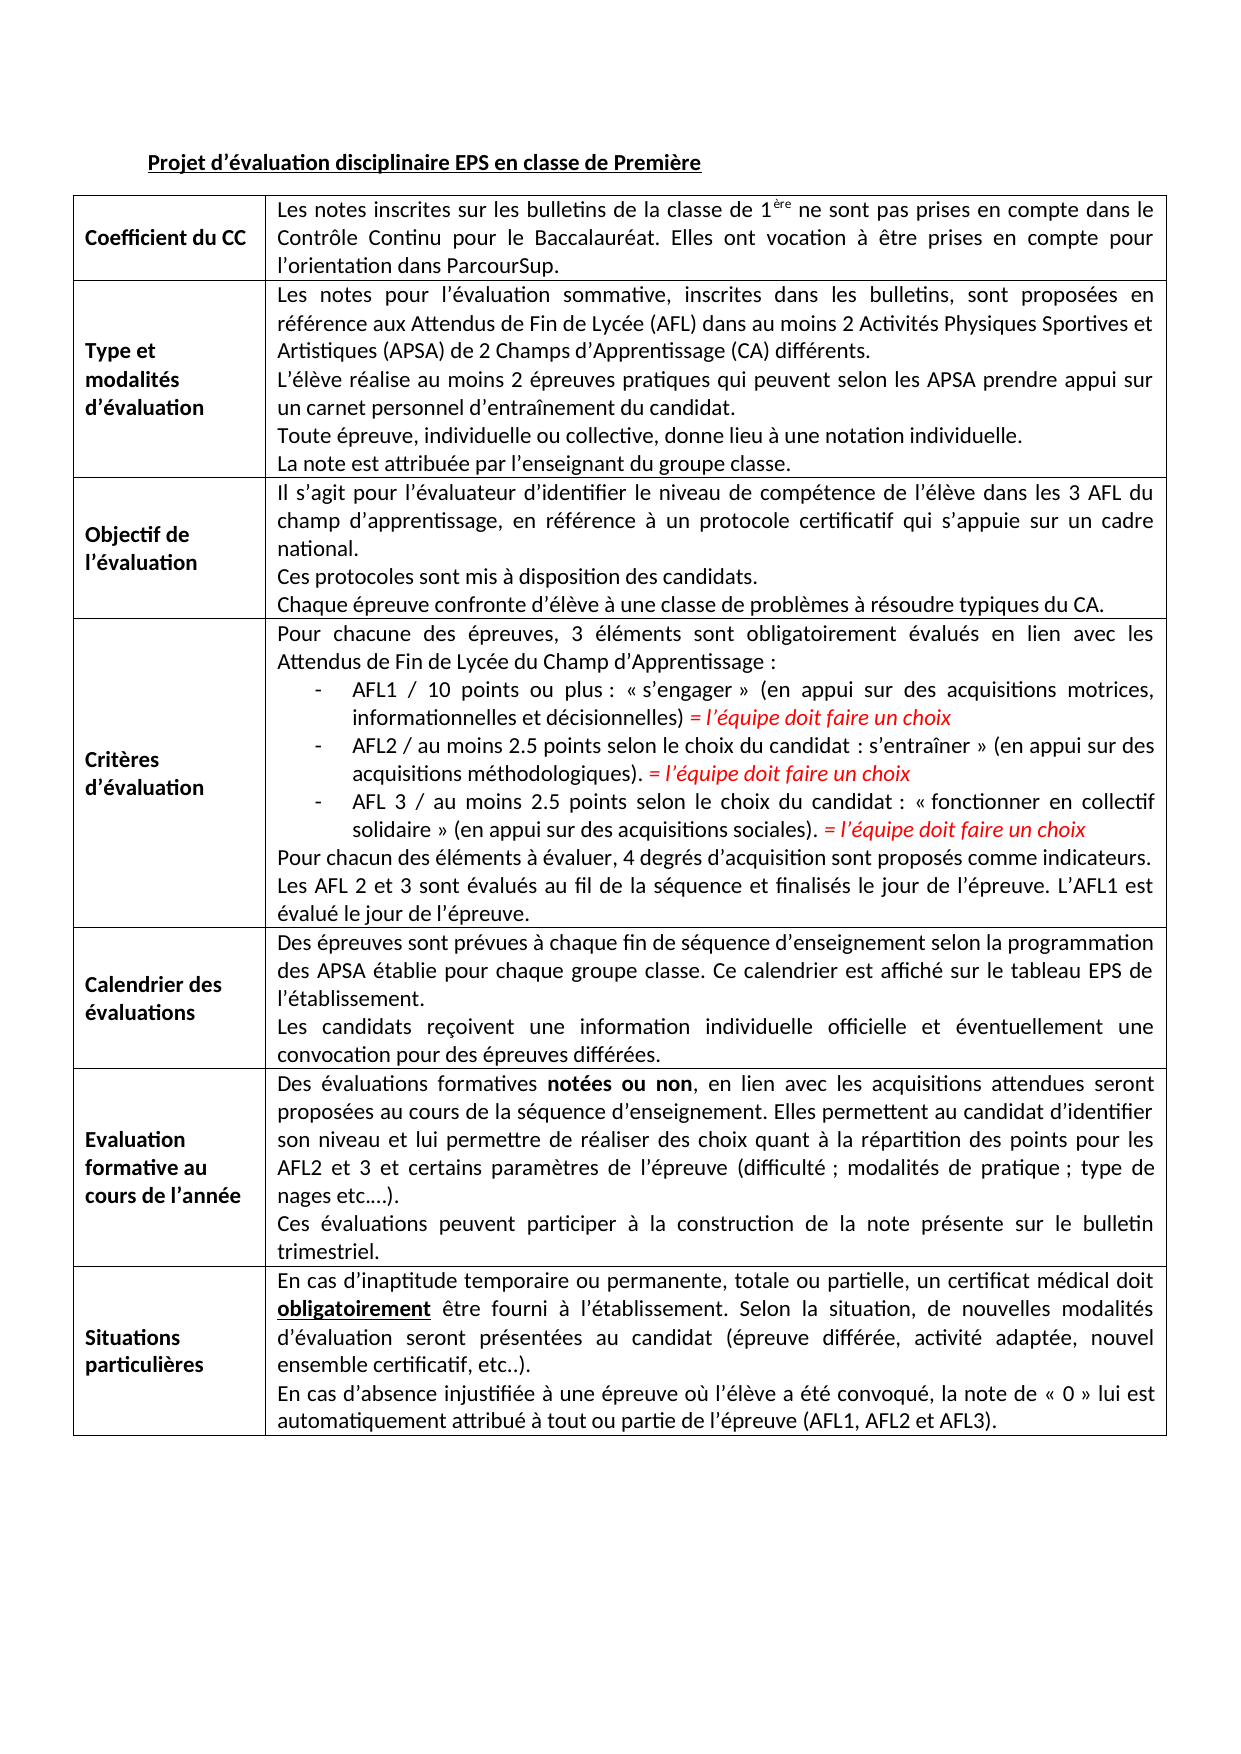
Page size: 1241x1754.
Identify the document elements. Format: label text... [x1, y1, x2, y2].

table_cell Evaluation formative au cours de l’année [74, 1069, 265, 1266]
table_cell Critères d’évaluation [74, 619, 265, 927]
table_cell Des évaluations formatives notées ou non, en lien avec les acquisitions attendues seront proposées au cours de la séquence d’enseignement. Elles permettent au candidat d’identifier son niveau et lui permettre de réaliser des choix quant à la répartition des points pour les AFL2 et 3 et certains paramètres de l’épreuve (difficulté ; modalités de pratique ; type de nages etc.…). Ces évaluations peuvent participer à la construction de la note présente sur le bulletin trimestriel. [266, 1069, 1166, 1266]
text Projet d’évaluation disciplinaire EPS en classe de Première [148, 148, 1093, 176]
table_cell Objectif de l’évaluation [74, 478, 265, 618]
table_cell Type et modalités d’évaluation [74, 281, 265, 477]
table_cell Situations particulières [74, 1267, 265, 1435]
table_cell En cas d’inaptitude temporaire ou permanente, totale ou partielle, un certificat médical doit obligatoirement être fourni à l’établissement. Selon la situation, de nouvelles modalités d’évaluation seront présentées au candidat (épreuve différée, activité adaptée, nouvel ensemble certificatif, etc..). En cas d’absence injustifiée à une épreuve où l’élève a été convoqué, la note de « 0 » lui est automatiquement attribué à tout ou partie de l’épreuve (AFL1, AFL2 et AFL3). [266, 1267, 1166, 1435]
table_cell Calendrier des évaluations [74, 928, 265, 1068]
table_header Coefficient du CC [74, 196, 265, 279]
table_header Les notes inscrites sur les bulletins de la classe de 1ère ne sont pas prises en compte dans le Contrôle Continu pour le Baccalauréat. Elles ont vocation à être prises en compte pour l’orientation dans ParcourSup. [266, 196, 1166, 279]
table_cell Les notes pour l’évaluation sommative, inscrites dans les bulletins, sont proposées en référence aux Attendus de Fin de Lycée (AFL) dans au moins 2 Activités Physiques Sportives et Artistiques (APSA) de 2 Champs d’Apprentissage (CA) différents. L’élève réalise au moins 2 épreuves pratiques qui peuvent selon les APSA prendre appui sur un carnet personnel d’entraînement du candidat. Toute épreuve, individuelle ou collective, donne lieu à une notation individuelle. La note est attribuée par l’enseignant du groupe classe. [266, 281, 1166, 477]
table_cell Des épreuves sont prévues à chaque fin de séquence d’enseignement selon la programmation des APSA établie pour chaque groupe classe. Ce calendrier est affiché sur le tableau EPS de l’établissement. Les candidats reçoivent une information individuelle officielle et éventuellement une convocation pour des épreuves différées. [266, 928, 1166, 1068]
table_cell Il s’agit pour l’évaluateur d’identifier le niveau de compétence de l’élève dans les 3 AFL du champ d’apprentissage, en référence à un protocole certificatif qui s’appuie sur un cadre national. Ces protocoles sont mis à disposition des candidats. Chaque épreuve confronte d’élève à une classe de problèmes à résoudre typiques du CA. [266, 478, 1166, 618]
table_cell Pour chacune des épreuves, 3 éléments sont obligatoirement évalués en lien avec les Attendus de Fin de Lycée du Champ d’Apprentissage : AFL1 / 10 points ou plus : « s’engager » (en appui sur des acquisitions motrices, informationnelles et décisionnelles) = l’équipe doit faire un choix AFL2 / au moins 2.5 points selon le choix du candidat : s’entraîner » (en appui sur des acquisitions méthodologiques). = l’équipe doit faire un choix AFL 3 / au moins 2.5 points selon le choix du candidat : « fonctionner en collectif solidaire » (en appui sur des acquisitions sociales). = l’équipe doit faire un choix Pour chacun des éléments à évaluer, 4 degrés d’acquisition sont proposés comme indicateurs. Les AFL 2 et 3 sont évalués au fil de la séquence et finalisés le jour de l’épreuve. L’AFL1 est évalué le jour de l’épreuve. [266, 619, 1166, 927]
